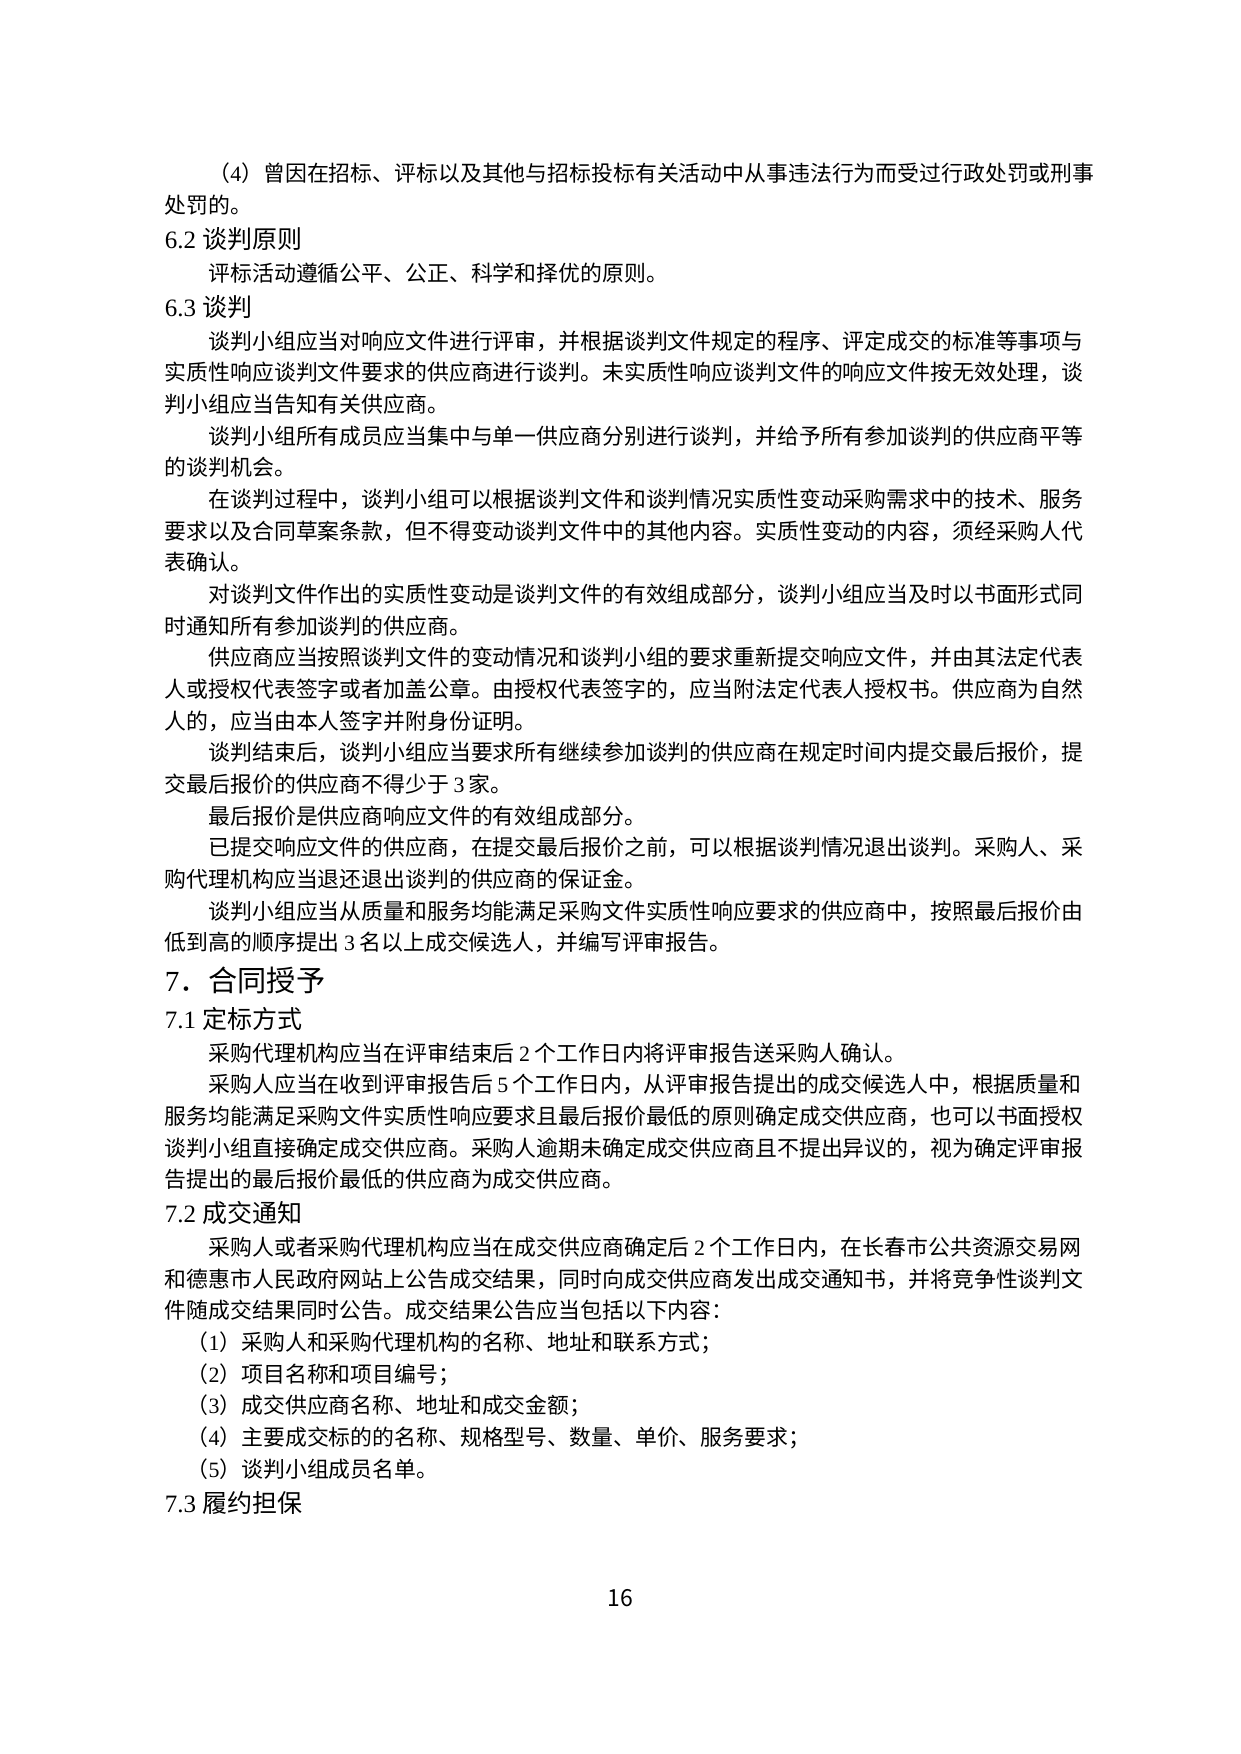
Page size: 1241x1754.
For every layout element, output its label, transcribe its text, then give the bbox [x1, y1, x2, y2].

text 6.2 谈判原则 [164, 219, 1096, 256]
text （5）谈判小组成员名单。 [164, 1452, 1096, 1483]
text 采购人或者采购代理机构应当在成交供应商确定后2个工作日内，在长春市公共资源交易网和德惠市人民政府网站上公告成交结果，同时向成交供应商发出成交通知书，并将竞争性谈判文件随成交结果同时公告。成交结果公告应当包括以下内容： [164, 1230, 1096, 1325]
text 供应商应当按照谈判文件的变动情况和谈判小组的要求重新提交响应文件，并由其法定代表人或授权代表签字或者加盖公章。由授权代表签字的，应当附法定代表人授权书。供应商为自然人的，应当由本人签字并附身份证明。 [164, 640, 1096, 735]
text 最后报价是供应商响应文件的有效组成部分。 [164, 799, 1096, 830]
text 采购人应当在收到评审报告后5个工作日内，从评审报告提出的成交候选人中，根据质量和服务均能满足采购文件实质性响应要求且最后报价最低的原则确定成交供应商，也可以书面授权谈判小组直接确定成交供应商。采购人逾期未确定成交供应商且不提出异议的，视为确定评审报告提出的最后报价最低的供应商为成交供应商。 [164, 1067, 1096, 1194]
text 对谈判文件作出的实质性变动是谈判文件的有效组成部分，谈判小组应当及时以书面形式同时通知所有参加谈判的供应商。 [164, 577, 1096, 640]
text 7.3 履约担保 [164, 1483, 1096, 1520]
text 谈判小组应当对响应文件进行评审，并根据谈判文件规定的程序、评定成交的标准等事项与实质性响应谈判文件要求的供应商进行谈判。未实质性响应谈判文件的响应文件按无效处理，谈判小组应当告知有关供应商。 [164, 324, 1096, 419]
text （3）成交供应商名称、地址和成交金额； [164, 1388, 1096, 1420]
text 在谈判过程中，谈判小组可以根据谈判文件和谈判情况实质性变动采购需求中的技术、服务要求以及合同草案条款，但不得变动谈判文件中的其他内容。实质性变动的内容，须经采购人代表确认。 [164, 482, 1096, 577]
text 谈判结束后，谈判小组应当要求所有继续参加谈判的供应商在规定时间内提交最后报价，提交最后报价的供应商不得少于3家。 [164, 735, 1096, 799]
text 谈判小组所有成员应当集中与单一供应商分别进行谈判，并给予所有参加谈判的供应商平等的谈判机会。 [164, 419, 1096, 482]
text 已提交响应文件的供应商，在提交最后报价之前，可以根据谈判情况退出谈判。采购人、采购代理机构应当退还退出谈判的供应商的保证金。 [164, 830, 1096, 894]
text （1）采购人和采购代理机构的名称、地址和联系方式； [164, 1325, 1096, 1357]
text （2）项目名称和项目编号； [164, 1357, 1096, 1388]
text 6.3 谈判 [164, 287, 1096, 324]
text 7.2 成交通知 [164, 1194, 1096, 1230]
text 采购代理机构应当在评审结束后2个工作日内将评审报告送采购人确认。 [164, 1036, 1096, 1067]
text 7.1 定标方式 [164, 999, 1096, 1036]
text 评标活动遵循公平、公正、科学和择优的原则。 [164, 256, 1096, 287]
subtitle 7．合同授予 [164, 957, 1096, 999]
text （4）曾因在招标、评标以及其他与招标投标有关活动中从事违法行为而受过行政处罚或刑事处罚的。 [164, 156, 1096, 219]
text （4）主要成交标的的名称、规格型号、数量、单价、服务要求； [164, 1420, 1096, 1452]
text 谈判小组应当从质量和服务均能满足采购文件实质性响应要求的供应商中，按照最后报价由低到高的顺序提出3名以上成交候选人，并编写评审报告。 [164, 894, 1096, 957]
